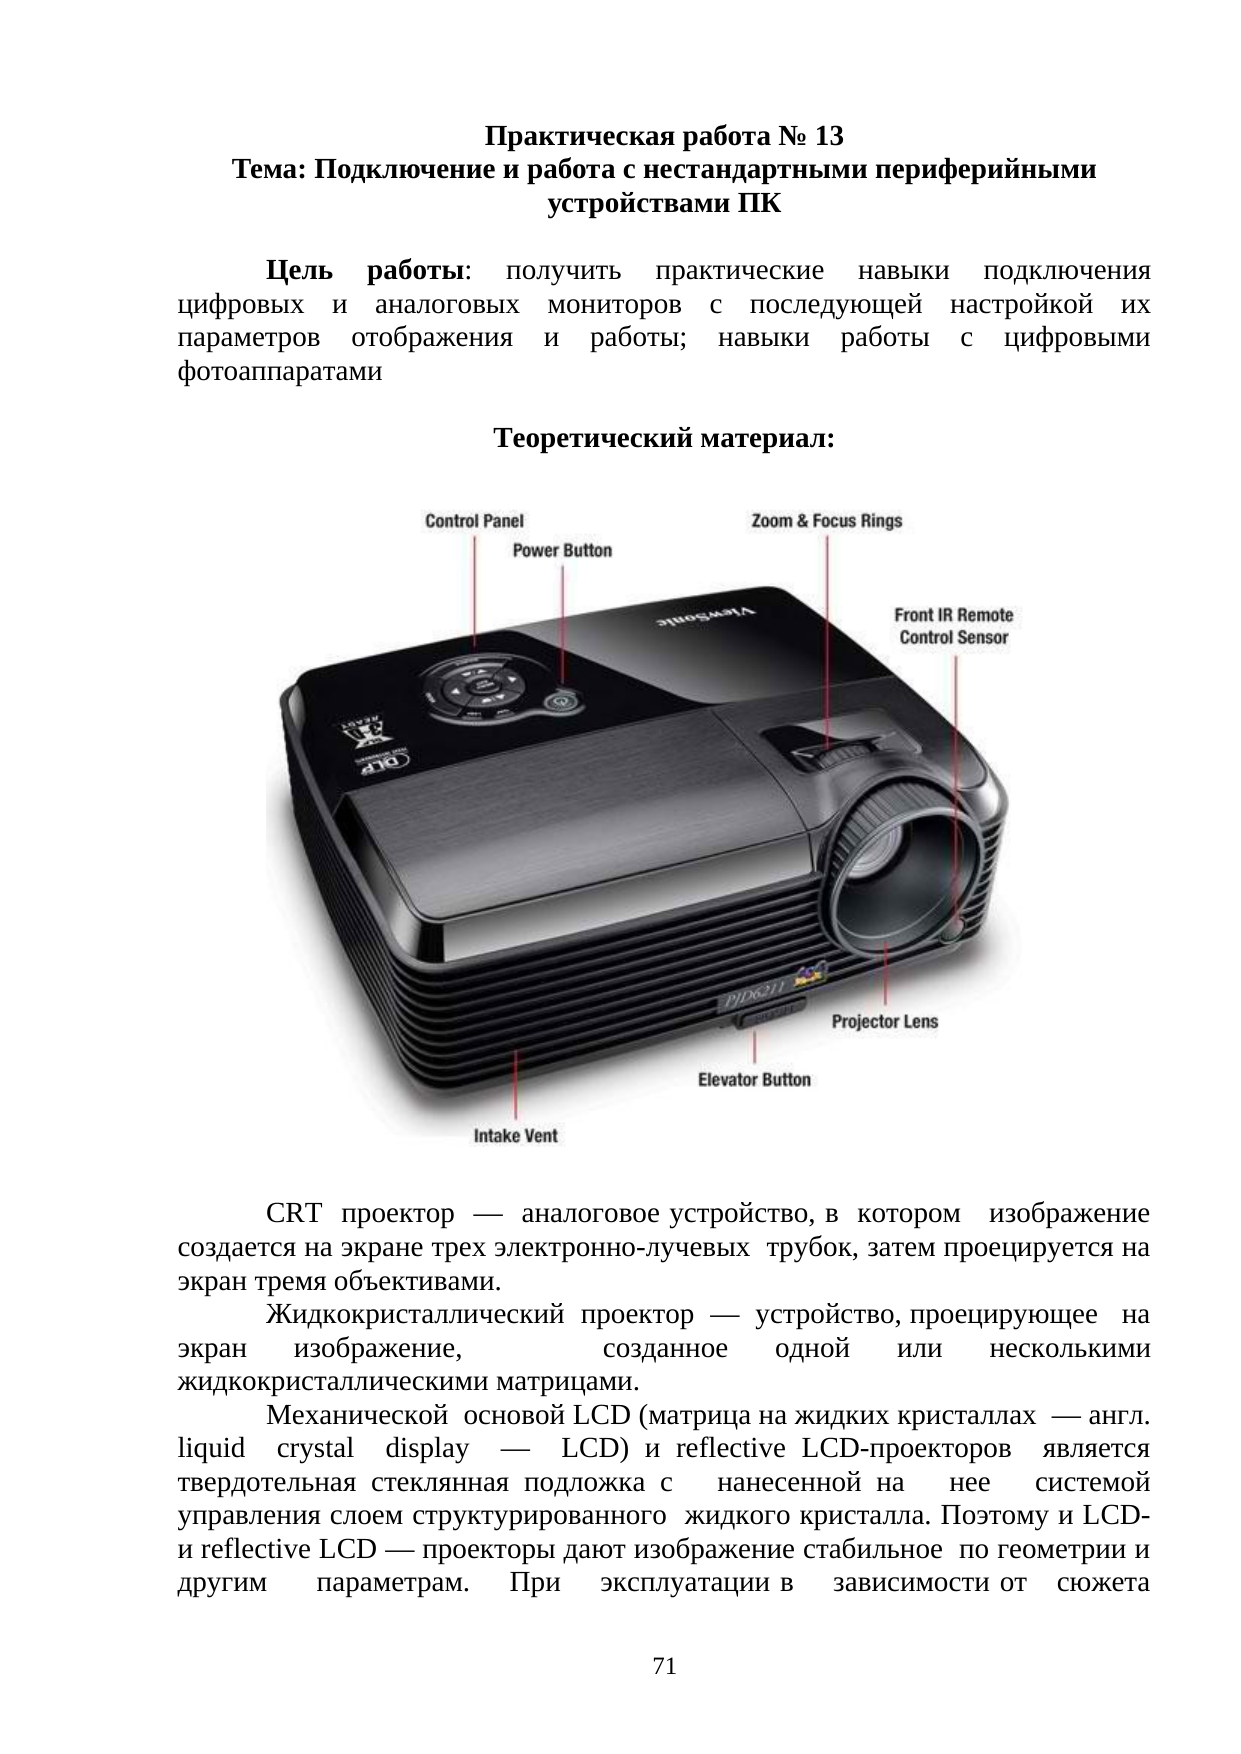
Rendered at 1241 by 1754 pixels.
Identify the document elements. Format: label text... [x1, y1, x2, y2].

picture [265, 487, 1024, 1162]
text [177, 1397, 1152, 1598]
text Теоретический материал: [177, 420, 1152, 453]
subtitle Практическая работа № 13 [177, 118, 1152, 152]
subtitle Тема: Подключение и работа с нестандартными периферийными устройствами ПК [177, 152, 1152, 219]
text CRT проектор — аналоговое устройство, в котором изображение создается на экране трех электронно-лучевых трубок, затем проецируется на экран тремя объективами. [177, 1196, 1152, 1296]
text Цель работы: получить практические навыки подключения цифровых и аналоговых мониторов с последующей настройкой их параметров отображения и работы; навыки работы с цифровыми фотоаппаратами [177, 252, 1152, 386]
text Жидкокристаллический проектор — устройство, проецирующее на экран изображение, созданное одной или несколькими жидкокристаллическими матрицами. [177, 1296, 1152, 1397]
